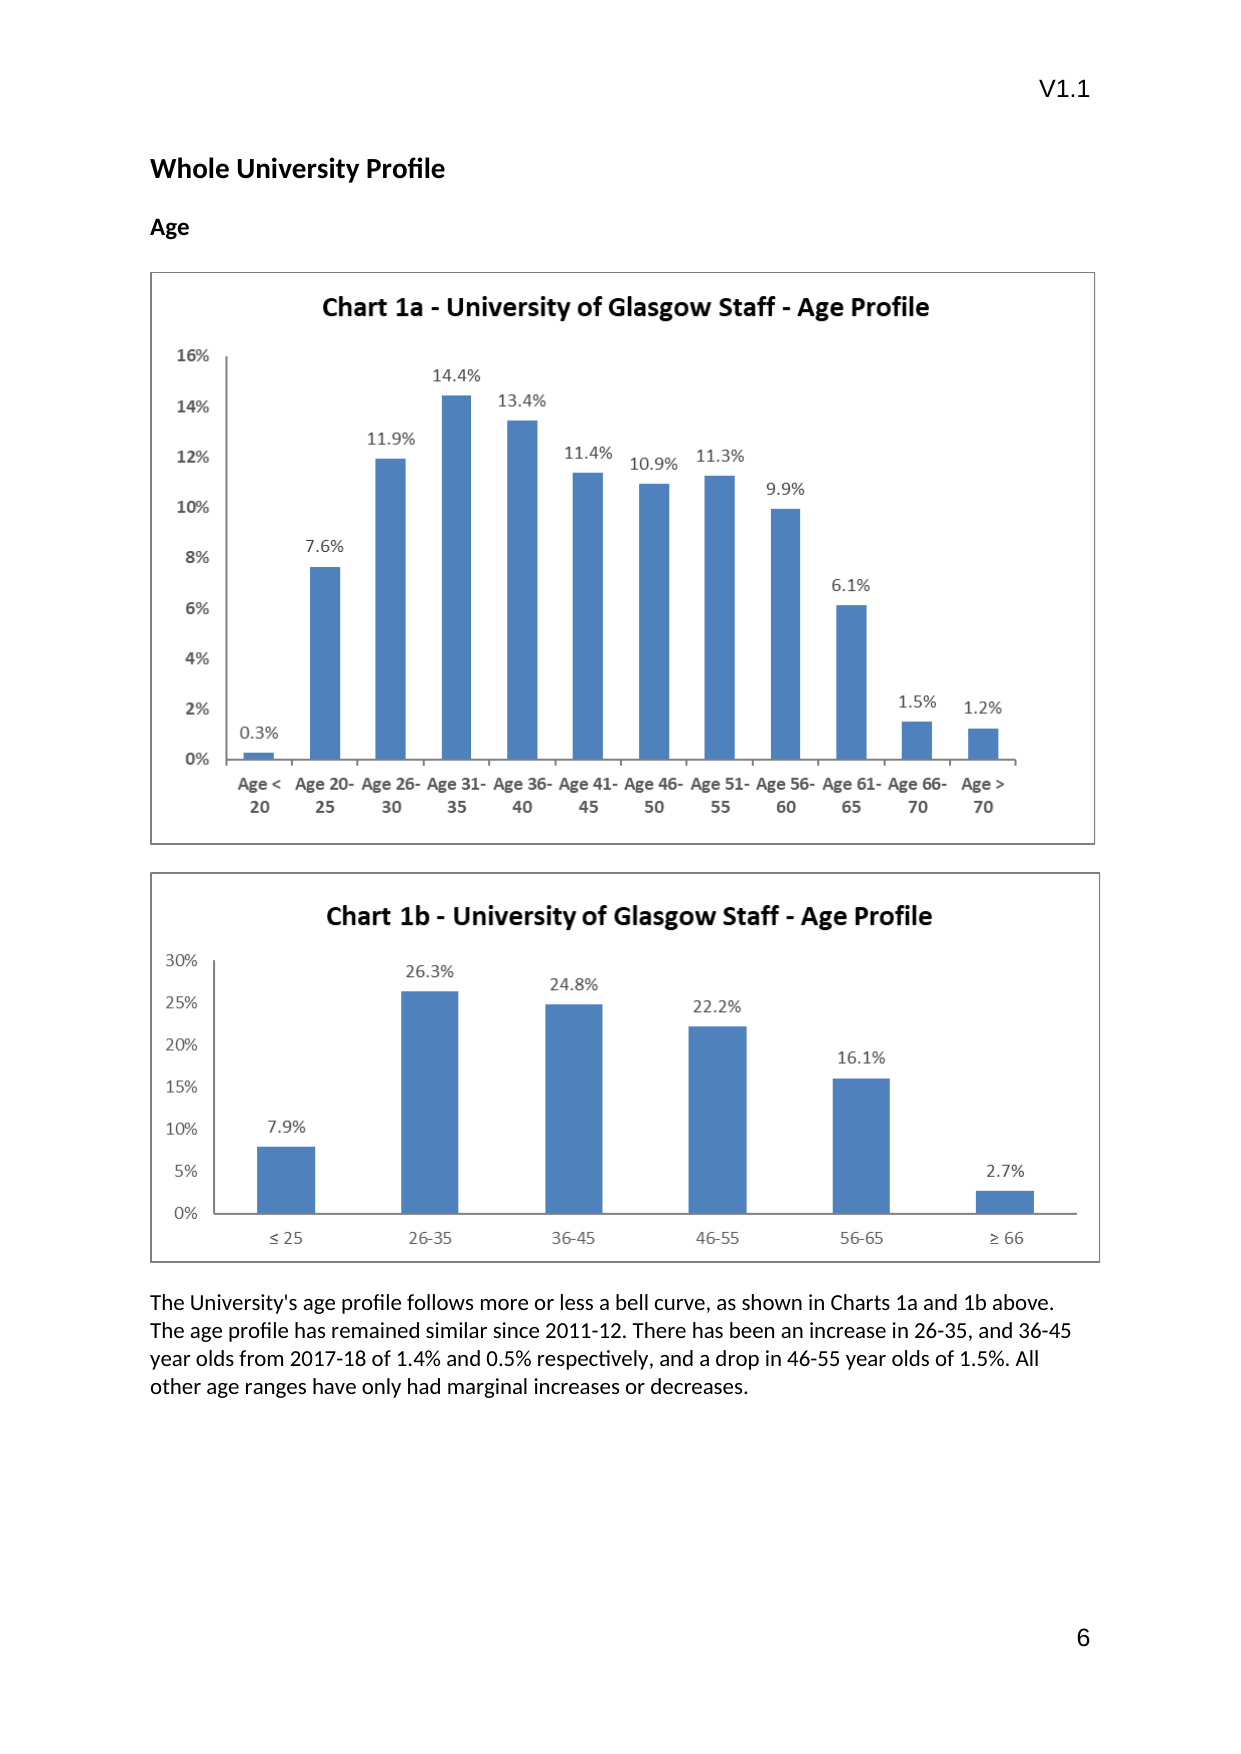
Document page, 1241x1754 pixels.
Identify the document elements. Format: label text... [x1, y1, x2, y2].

picture [150, 872, 1100, 1263]
picture [150, 272, 1096, 845]
text The University's age profile follows more or less a bell curve, as shown in Charts 1a and 1b above. The age profile has remained similar since 2011-12. There has been an increase in 26-35, and 36-45 year olds from 2017-18 of 1.4% and 0.5% respectively, and a drop in 46-55 year olds of 1.5%. All other age ranges have only had marginal increases or decreases. [150, 1288, 1090, 1400]
subtitle Whole University Profile [150, 150, 1090, 186]
subtitle Age [150, 211, 1090, 272]
